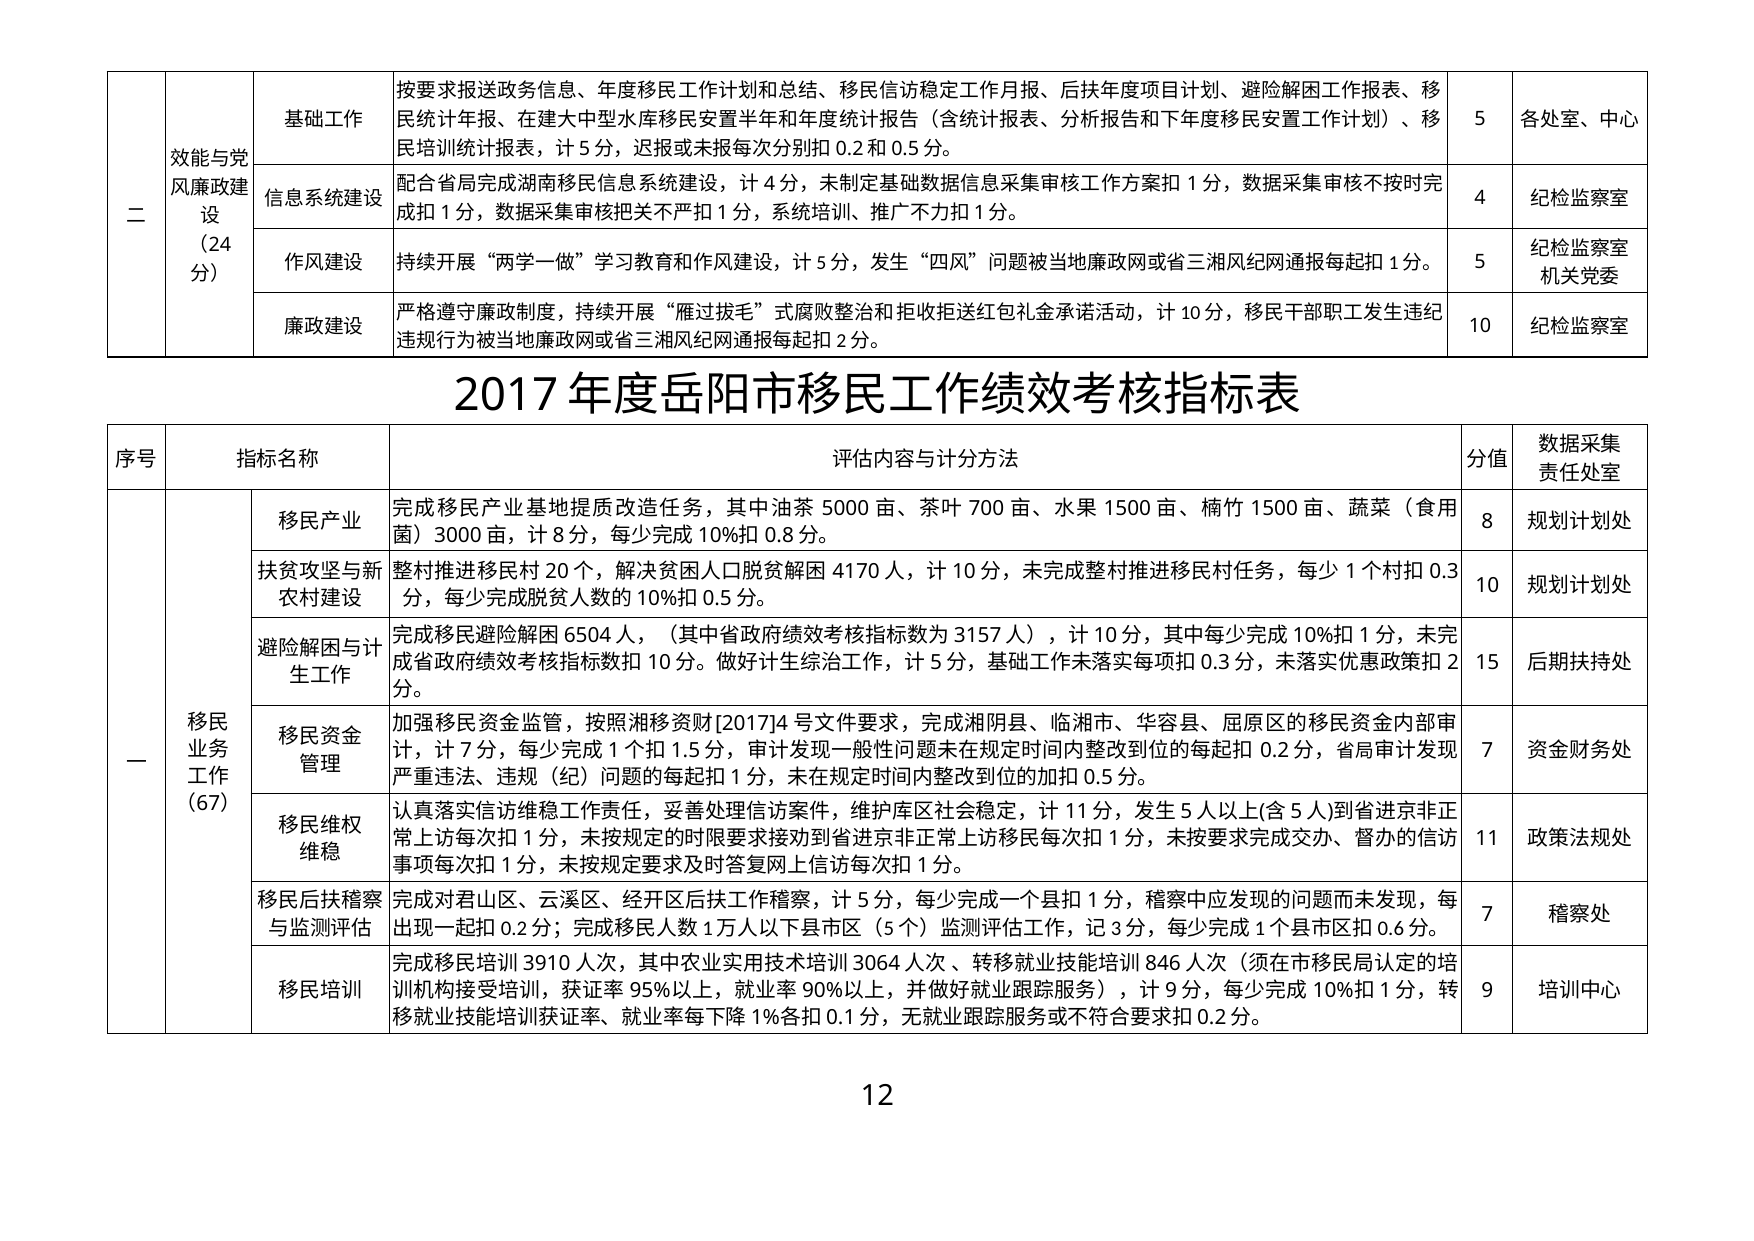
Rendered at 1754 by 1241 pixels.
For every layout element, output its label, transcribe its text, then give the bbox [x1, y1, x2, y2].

table_cell 政策法规处 [1513, 794, 1647, 881]
table_cell 5 [1448, 72, 1512, 164]
table_cell 二 [108, 72, 165, 356]
table_cell 避险解困与计生工作 [252, 618, 389, 705]
table_cell 移民 业务 工作 （67） [166, 490, 251, 1033]
table_cell 10 [1462, 551, 1512, 617]
table_header 指标名称 [166, 425, 389, 489]
table_cell 7 [1462, 706, 1512, 793]
table_cell 完成对君山区、云溪区、经开区后扶工作稽察，计5分，每少完成一个县扣1分，稽察中应发现的问题而未发现，每出现一起扣0.2分；完成移民人数1万人以下县市区（5个）监测评估工作，记3分，每少完成1个县市区扣0.6分。 [390, 882, 1461, 945]
table_cell 持续开展“两学一做”学习教育和作风建设，计5分，发生“四风”问题被当地廉政网或省三湘风纪网通报每起扣1分。 [394, 229, 1447, 292]
table_cell 扶贫攻坚与新农村建设 [252, 551, 389, 617]
table_cell 纪检监察室 机关党委 [1513, 229, 1647, 292]
table_cell 后期扶持处 [1513, 618, 1647, 705]
table_cell 认真落实信访维稳工作责任，妥善处理信访案件，维护库区社会稳定，计11分，发生5人以上(含5人)到省进京非正常上访每次扣1分，未按规定的时限要求接劝到省进京非正常上访移民每次扣1分，未按要求完成交办、督办的信访事项每次扣1分，未按规定要求及时答复网上信访每次扣1分。 [390, 794, 1461, 881]
table_cell 作风建设 [254, 229, 393, 292]
table_cell 完成移民培训3910人次，其中农业实用技术培训3064人次 、转移就业技能培训846人次（须在市移民局认定的培训机构接受培训，获证率95%以上，就业率90%以上，并做好就业跟踪服务），计9分，每少完成10%扣1分，转移就业技能培训获证率、就业率每下降1%各扣0.1分，无就业跟踪服务或不符合要求扣0.2分。 [390, 946, 1461, 1033]
table_cell 7 [1462, 882, 1512, 945]
table_cell 完成移民避险解困6504人，（其中省政府绩效考核指标数为3157人），计10分，其中每少完成10%扣1分，未完成省政府绩效考核指标数扣10分。做好计生综治工作，计5分，基础工作未落实每项扣0.3分，未落实优惠政策扣2分。 [390, 618, 1461, 705]
table_cell 11 [1462, 794, 1512, 881]
table_header 分值 [1462, 425, 1512, 489]
table_cell 5 [1448, 229, 1512, 292]
table_cell 移民后扶稽察与监测评估 [252, 882, 389, 945]
text 2017年度岳阳市移民工作绩效考核指标表 [118, 358, 1636, 424]
table_cell 加强移民资金监管，按照湘移资财[2017]4号文件要求，完成湘阴县、临湘市、华容县、屈原区的移民资金内部审计，计7分，每少完成1个扣1.5分，审计发现一般性问题未在规定时间内整改到位的每起扣0.2分，省局审计发现严重违法、违规（纪）问题的每起扣1分，未在规定时间内整改到位的加扣0.5分。 [390, 706, 1461, 793]
table_cell 稽察处 [1513, 882, 1647, 945]
table_header 序号 [108, 425, 165, 489]
table_cell 基础工作 [254, 72, 393, 164]
table_cell 移民维权 维稳 [252, 794, 389, 881]
table_cell 按要求报送政务信息、年度移民工作计划和总结、移民信访稳定工作月报、后扶年度项目计划、避险解困工作报表、移民统计年报、在建大中型水库移民安置半年和年度统计报告（含统计报表、分析报告和下年度移民安置工作计划）、移民培训统计报表，计5分，迟报或未报每次分别扣0.2和0.5分。 [394, 72, 1447, 164]
table_cell 一 [108, 490, 165, 1033]
table_cell 移民培训 [252, 946, 389, 1033]
table_cell 廉政建设 [254, 293, 393, 356]
table_cell 各处室、中心 [1513, 72, 1647, 164]
table_cell 10 [1448, 293, 1512, 356]
table_cell 信息系统建设 [254, 165, 393, 228]
table_cell 效能与党风廉政建设 （24分） [166, 72, 253, 356]
table_cell 9 [1462, 946, 1512, 1033]
table_cell 资金财务处 [1513, 706, 1647, 793]
table_cell 纪检监察室 [1513, 293, 1647, 356]
table_cell 纪检监察室 [1513, 165, 1647, 228]
table_cell 培训中心 [1513, 946, 1647, 1033]
table_cell 配合省局完成湖南移民信息系统建设，计4分，未制定基础数据信息采集审核工作方案扣1分，数据采集审核不按时完成扣1分，数据采集审核把关不严扣1分，系统培训、推广不力扣1分。 [394, 165, 1447, 228]
table_cell 整村推进移民村20个，解决贫困人口脱贫解困4170人，计10分，未完成整村推进移民村任务，每少1个村扣0.3分，每少完成脱贫人数的10%扣0.5分。 [390, 551, 1461, 617]
table_cell 严格遵守廉政制度，持续开展“雁过拔毛”式腐败整治和拒收拒送红包礼金承诺活动，计10分，移民干部职工发生违纪违规行为被当地廉政网或省三湘风纪网通报每起扣2分。 [394, 293, 1447, 356]
table_cell 移民资金 管理 [252, 706, 389, 793]
table_cell 规划计划处 [1513, 490, 1647, 550]
table_cell 8 [1462, 490, 1512, 550]
table_cell 规划计划处 [1513, 551, 1647, 617]
table_header 评估内容与计分方法 [390, 425, 1461, 489]
table_cell 15 [1462, 618, 1512, 705]
table_header 数据采集 责任处室 [1513, 425, 1647, 489]
table_cell 4 [1448, 165, 1512, 228]
table_cell 移民产业 [252, 490, 389, 550]
table_cell 完成移民产业基地提质改造任务，其中油茶5000亩、茶叶700亩、水果1500亩、楠竹1500亩、蔬菜（食用菌）3000亩，计8分，每少完成10%扣 0.8分。 [390, 490, 1461, 550]
